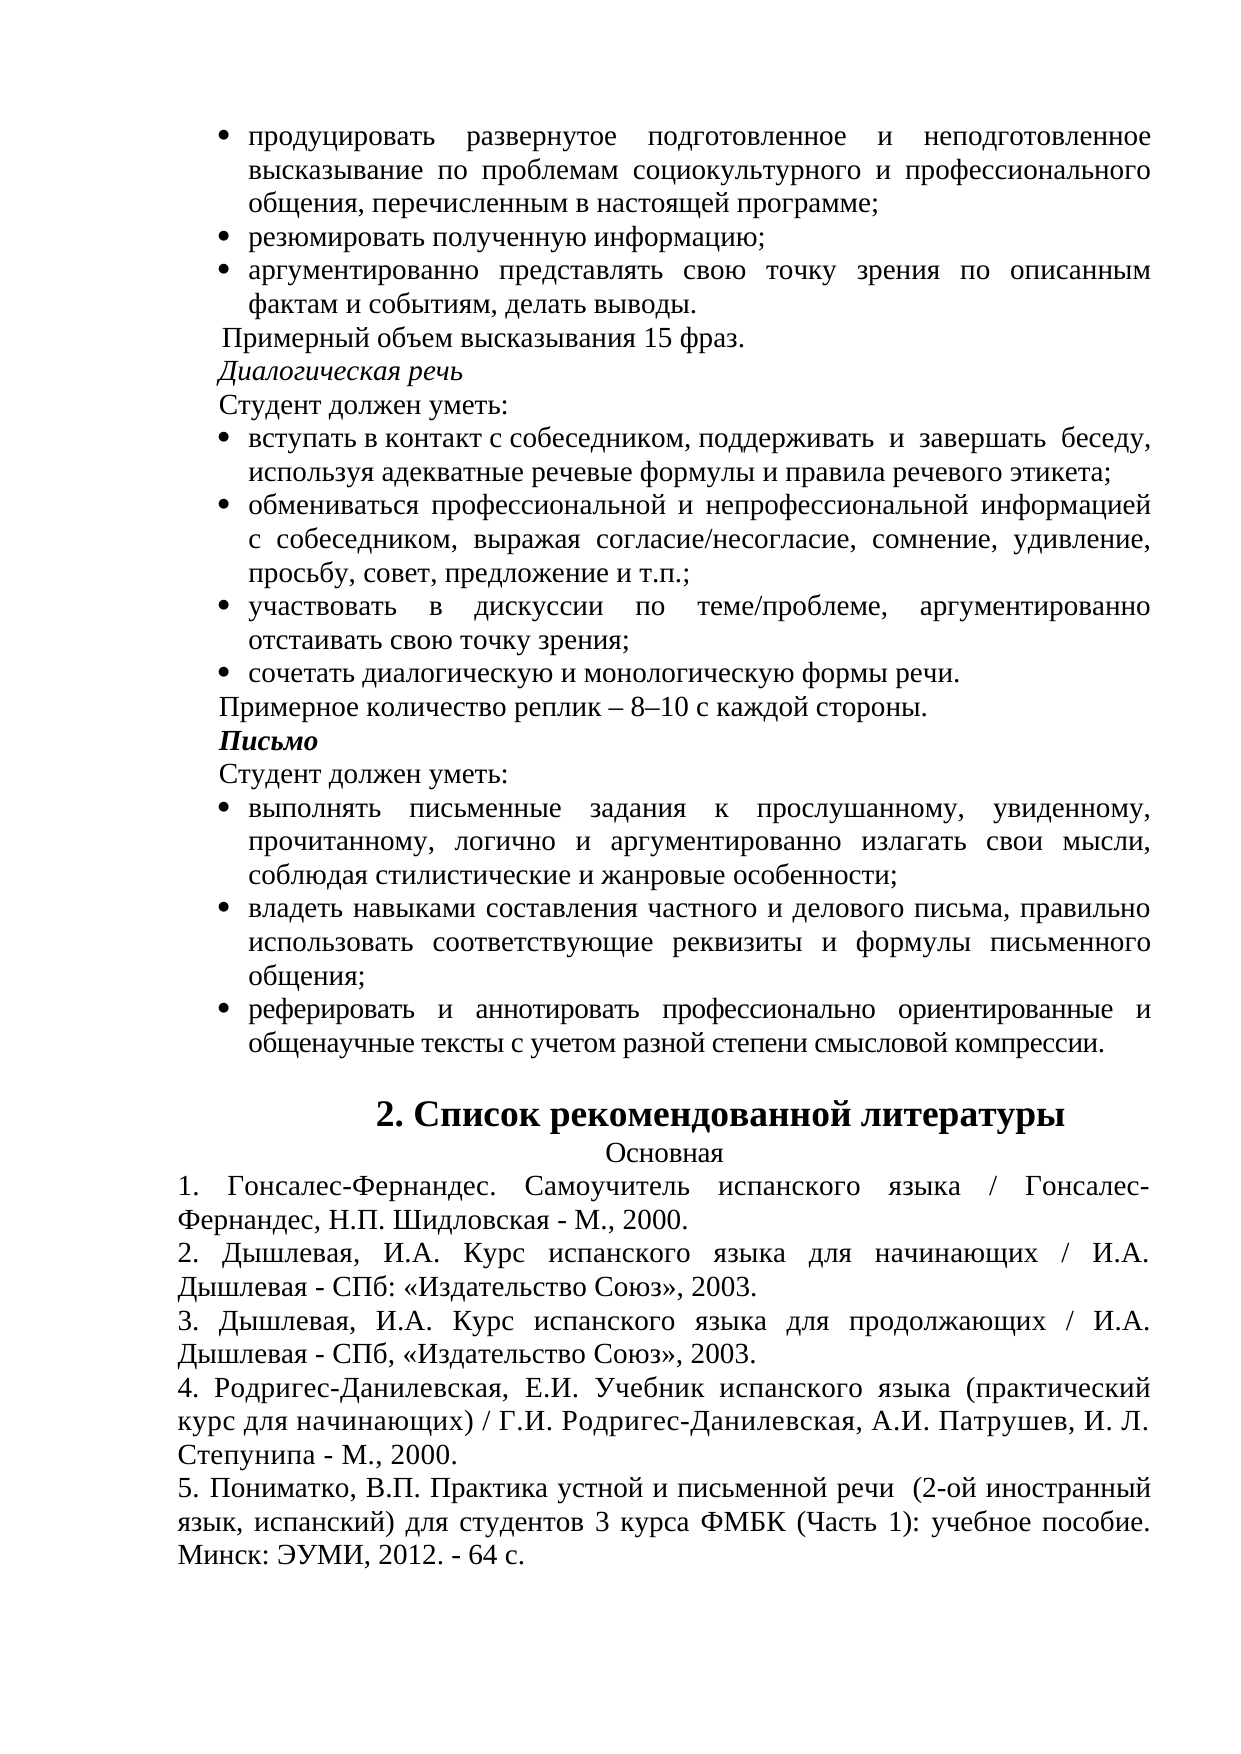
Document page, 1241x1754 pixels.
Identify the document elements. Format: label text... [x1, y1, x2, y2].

list сочетать диалогическую и монологическую формы речи. [218, 655, 1152, 689]
text Студент должен уметь: [177, 756, 1152, 790]
list Список рекомендованной литературы [290, 1092, 1152, 1135]
text Студент должен уметь: [177, 387, 1152, 420]
text Письмо [177, 723, 1152, 756]
list продуцировать развернутое подготовленное и неподготовленное высказывание по проблемам социокультурного и профессионального общения, перечисленным в настоящей программе; [218, 118, 1152, 219]
text Основная [177, 1135, 1152, 1168]
list резюмировать полученную информацию; [218, 219, 1152, 252]
text Примерный объем высказывания 15 фраз. [177, 320, 1152, 353]
list аргументированно представлять свою точку зрения по описанным фактам и событиям, делать выводы. [218, 252, 1152, 320]
text 4. Родригес-Данилевская, E.И. Учебник испанского языка (практический курс для начинающих) / Г.И. Родригес-Данилевская, А.И. Патрушев, И. Л. Степунипа - М., 2000. [177, 1370, 1152, 1470]
list выполнять письменные задания к прослушанному, увиденному, прочитанному, логично и аргументированно излагать свои мысли, соблюдая стилистические и жанровые особенности; [218, 790, 1152, 890]
text 5. Пониматко, В.П. Практика устной и письменной речи (2-ой иностранный язык, испанский) для студентов 3 курса ФМБК (Часть 1): учебное пособие. Минск: ЭУМИ, 2012. - 64 с. [177, 1470, 1152, 1571]
text Примерное количество реплик – 8–10 с каждой стороны. [218, 689, 1152, 723]
list обмениваться профессиональной и непрофессиональной информацией с собеседником, выражая согласие/несогласие, сомнение, удивление, просьбу, совет, предложение и т.п.; [218, 487, 1152, 588]
text 1. Гонсалес-Фернандес. Самоучитель испанского языка / Гонсалес-Фернандес, Н.П. Шидловская - М., 2000. [177, 1168, 1152, 1236]
list участвовать в дискуссии по теме/проблеме, аргументированно отстаивать свою точку зрения; [218, 588, 1152, 655]
text Диалогическая речь [177, 353, 1152, 387]
text 3. Дышлевая, И.А. Курс испанского языка для продолжающих / И.А. Дышлевая - СПб, «Издательство Союз», 2003. [177, 1303, 1152, 1370]
text 2. Дышлевая, И.А. Курс испанского языка для начинающих / И.А. Дышлевая - СПб: «Издательство Союз», 2003. [177, 1236, 1152, 1303]
list реферировать и аннотировать профессионально ориентированные и общенаучные тексты с учетом разной степени смысловой компрессии. [218, 991, 1152, 1058]
list вступать в контакт с собеседником, поддерживать и завершать беседу, используя адекватные речевые формулы и правила речевого этикета; [218, 420, 1152, 487]
list владеть навыками составления частного и делового письма, правильно использовать соответствующие реквизиты и формулы письменного общения; [218, 890, 1152, 991]
